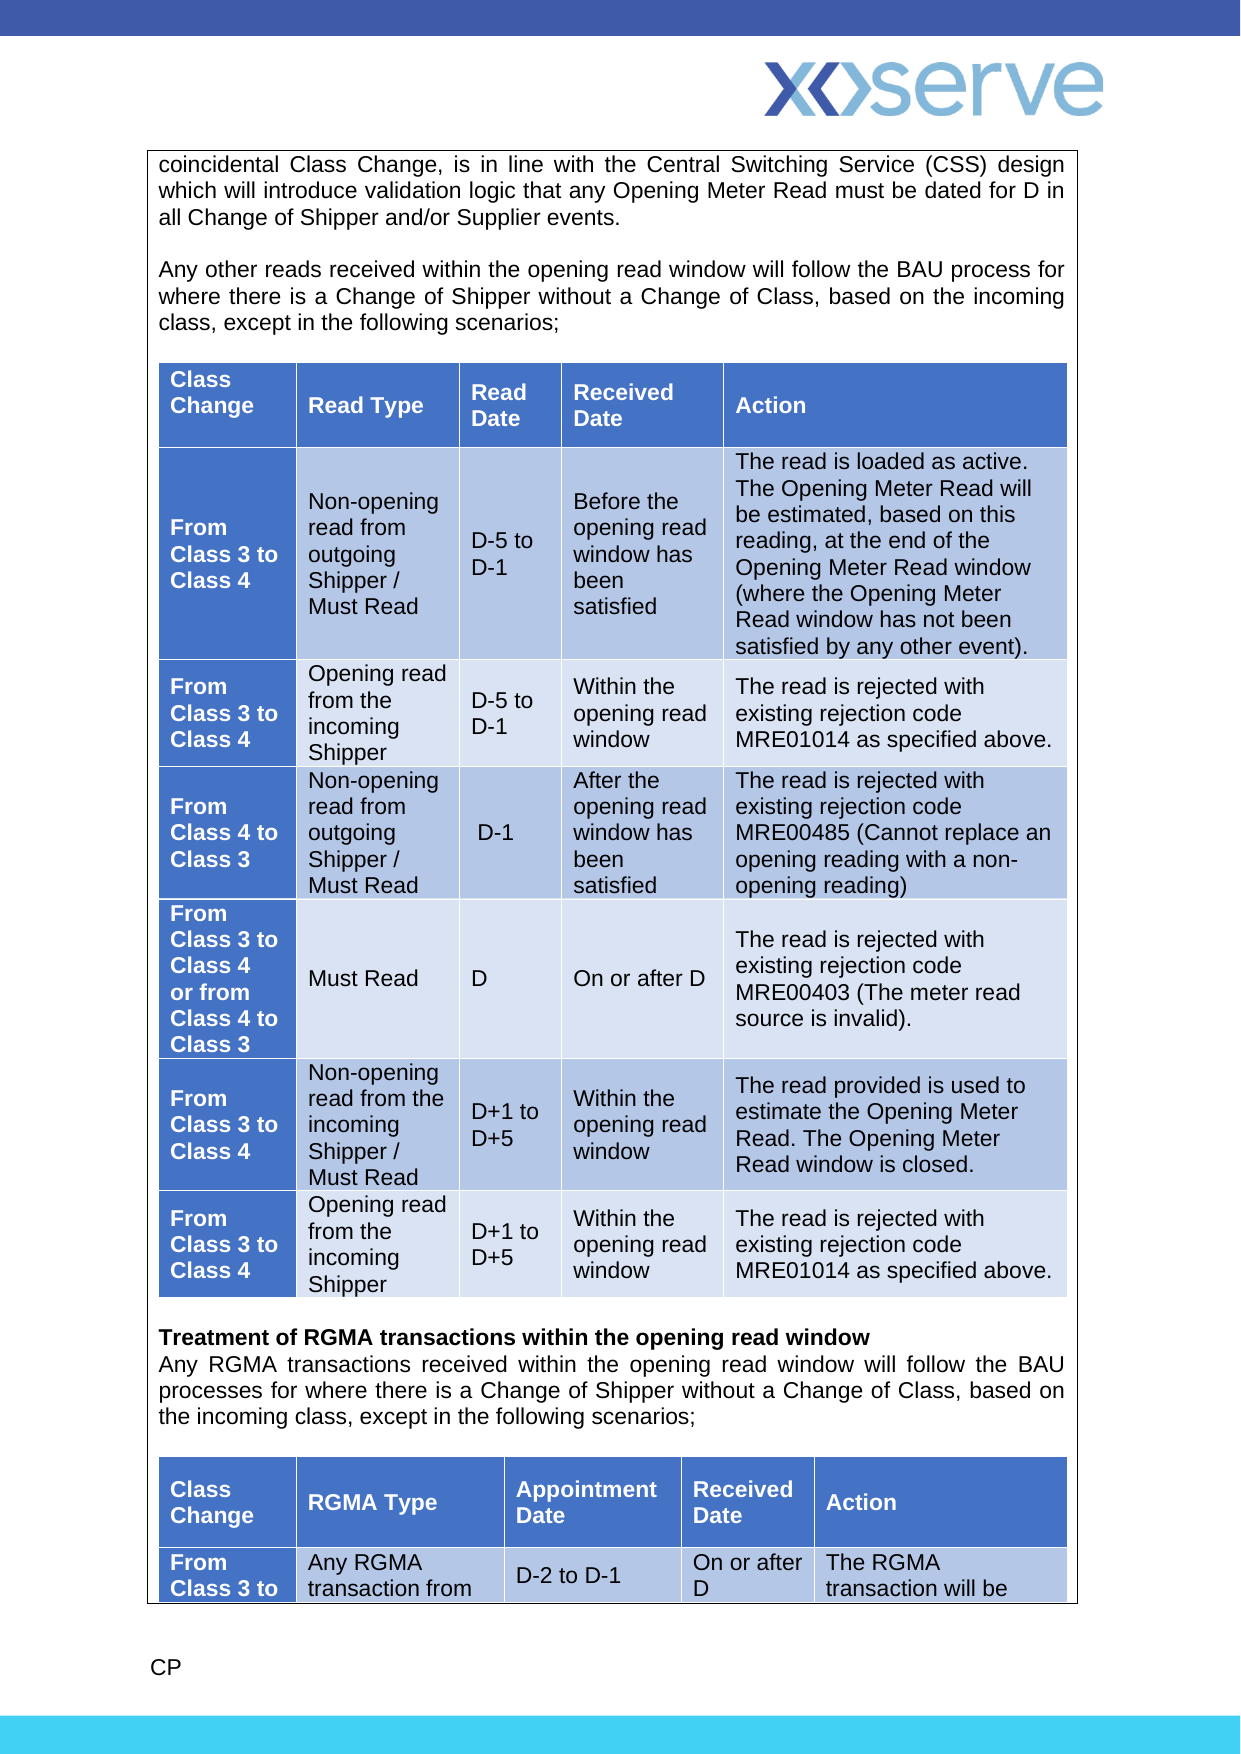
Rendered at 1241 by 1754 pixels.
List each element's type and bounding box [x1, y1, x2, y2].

table_header [148, 151, 1077, 1603]
picture [764, 62, 1104, 116]
